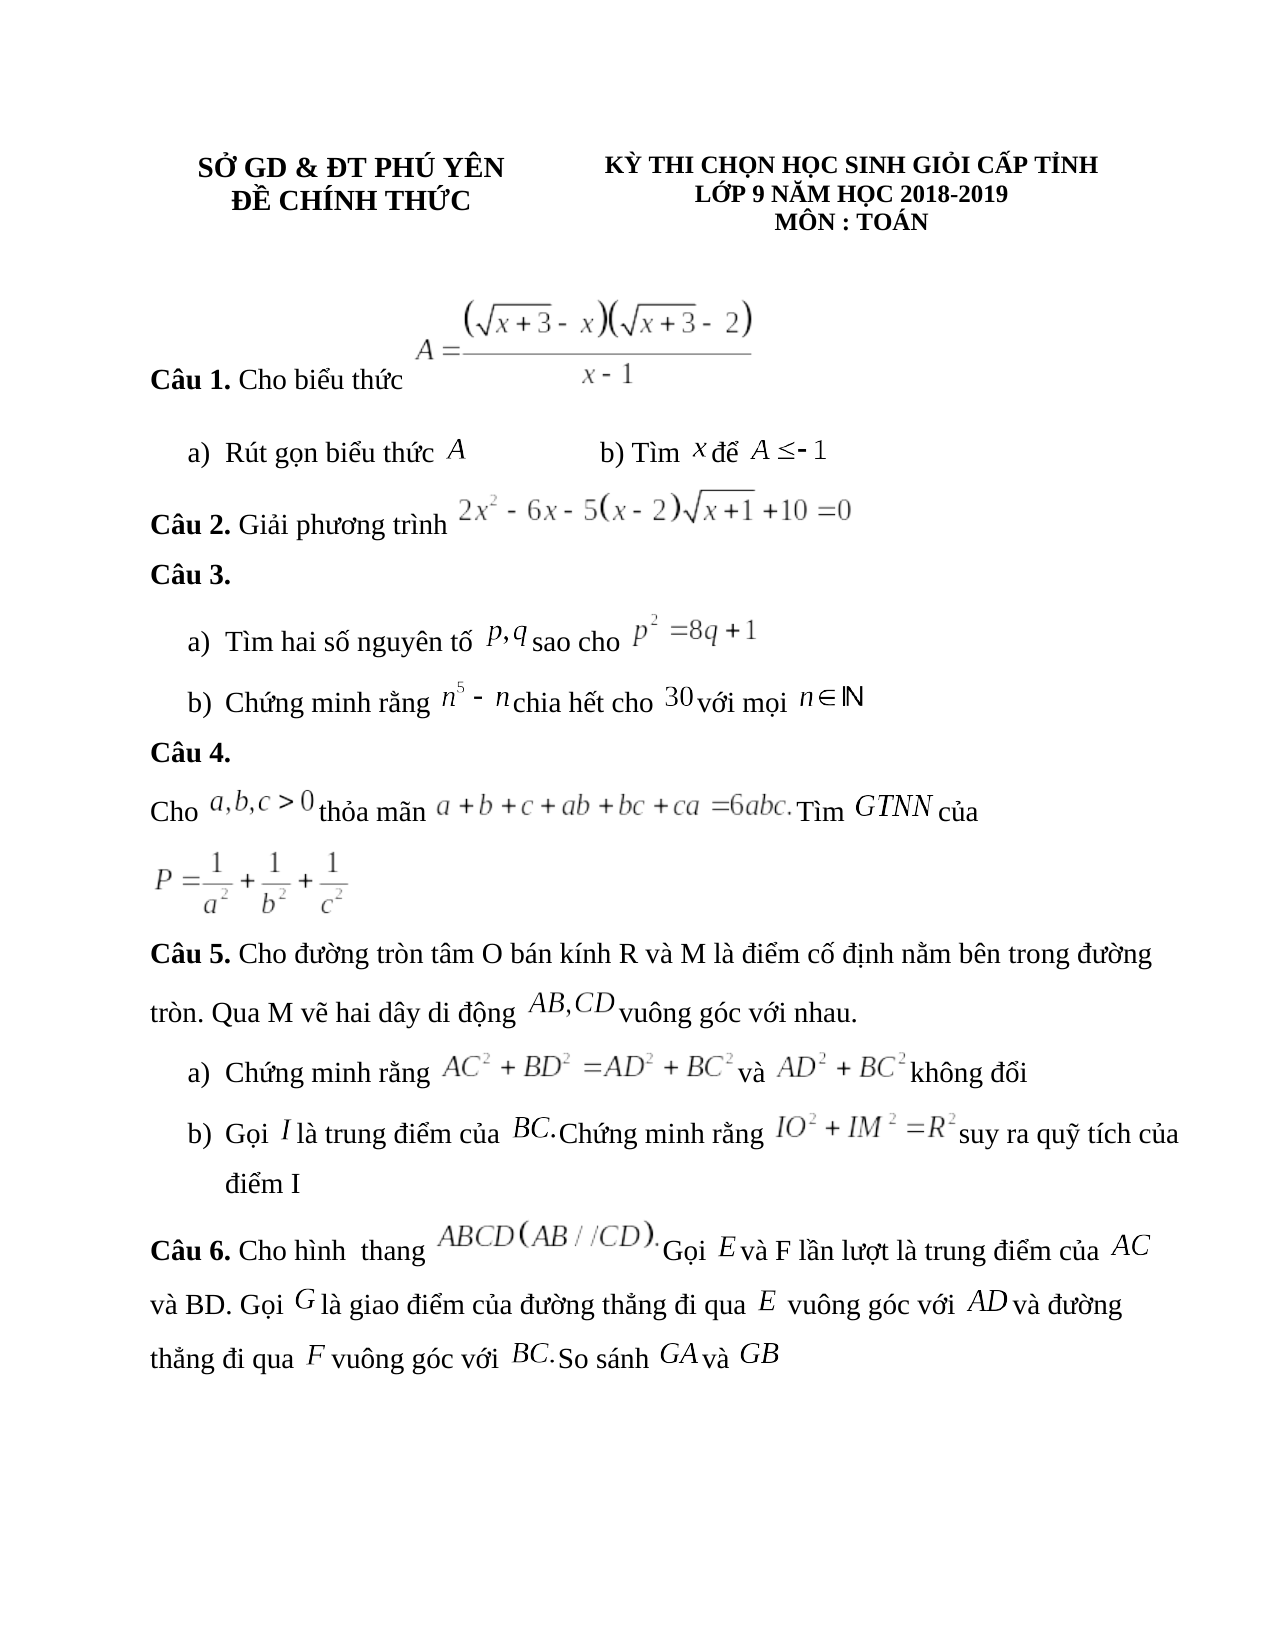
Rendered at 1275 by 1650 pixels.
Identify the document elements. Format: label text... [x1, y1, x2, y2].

table_header KỲ THI CHỌN HỌC SINH GIỎI CẤP TỈNH LỚP 9 NĂM HỌC 2018-2019 MÔN : TOÁN [563, 150, 1139, 236]
list Chứng minh rằng chia hết cho với mọi [187, 674, 1181, 718]
list Câu 2. Giải phương trình [150, 486, 1181, 541]
table_header SỞ GD & ĐT PHÚ YÊN ĐỀ CHÍNH THỨC [139, 150, 563, 236]
list Rút gọn biểu thức b) Tìm để [187, 433, 1181, 469]
text Câu 1. Cho biểu thức [150, 296, 1181, 396]
list Cho thỏa mãn Tìm của [150, 785, 1181, 919]
list Câu 3. [150, 557, 1181, 591]
list Câu 6. Cho hình thang Gọi và F lần lượt là trung điểm của và BD. Gọi là giao điểm của đường thẳng đi qua vuông góc với và đường thẳng đi qua vuông góc với So sánh và [150, 1217, 1181, 1375]
list Câu 4. [150, 735, 1181, 768]
list Gọi là trung điểm của Chứng minh rằng suy ra quỹ tích của điểm I [187, 1106, 1181, 1200]
list Tìm hai số nguyên tố sao cho [187, 608, 1181, 658]
list Câu 5. Cho đường tròn tâm O bán kính R và M là điểm cố định nằm bên trong đường tròn. Qua M vẽ hai dây di động vuông góc với nhau. [150, 936, 1181, 1028]
list Chứng minh rằng và không đổi [187, 1045, 1181, 1089]
